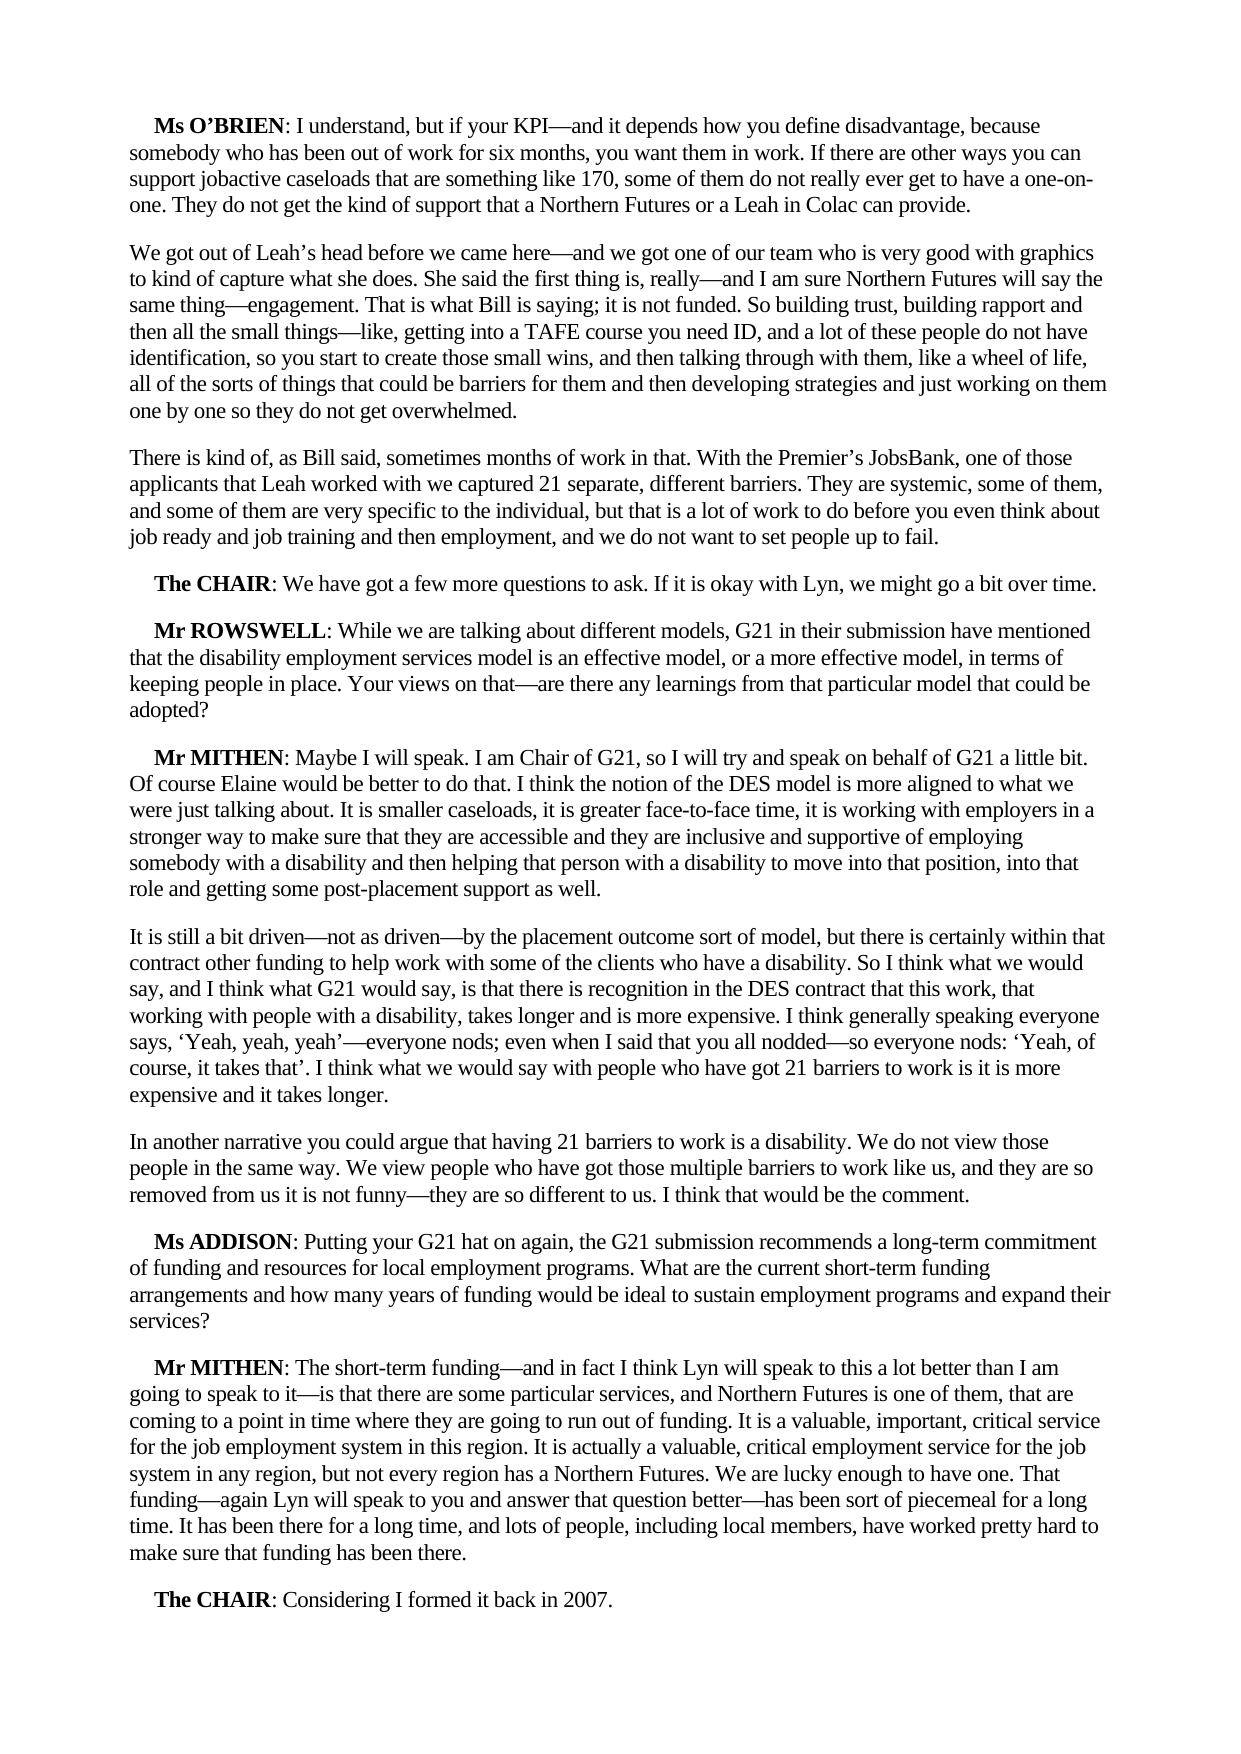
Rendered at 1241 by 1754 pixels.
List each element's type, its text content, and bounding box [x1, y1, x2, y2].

text Mr MITHEN: Maybe I will speak. I am Chair of G21, so I will try and speak on behalf of G21 a little bit. Of course Elaine would be better to do that. I think the notion of the DES model is more aligned to what we were just talking about. It is smaller caseloads, it is greater face-to-face time, it is working with employers in a stronger way to make sure that they are accessible and they are inclusive and supportive of employing somebody with a disability and then helping that person with a disability to move into that position, into that role and getting some post-placement support as well. [129, 744, 1111, 902]
text Ms O’BRIEN: I understand, but if your KPI—and it depends how you define disadvantage, because somebody who has been out of work for six months, you want them in work. If there are other ways you can support jobactive caseloads that are something like 170, some of them do not really ever get to have a one-on-one. They do not get the kind of support that a Northern Futures or a Leah in Colac can provide. [129, 112, 1111, 218]
text It is still a bit driven—not as driven—by the placement outcome sort of model, but there is certainly within that contract other funding to help work with some of the clients who have a disability. So I think what we would say, and I think what G21 would say, is that there is recognition in the DES contract that this work, that working with people with a disability, takes longer and is more expensive. I think generally speaking everyone says, ‘Yeah, yeah, yeah’—everyone nods; even when I said that you all nodded—so everyone nods: ‘Yeah, of course, it takes that’. I think what we would say with people who have got 21 barriers to work is it is more expensive and it takes longer. [129, 923, 1111, 1107]
text Mr ROWSWELL: While we are talking about different models, G21 in their submission have mentioned that the disability employment services model is an effective model, or a more effective model, in terms of keeping people in place. Your views on that—are there any learnings from that particular model that could be adopted? [129, 617, 1111, 723]
text Ms ADDISON: Putting your G21 hat on again, the G21 submission recommends a long-term commitment of funding and resources for local employment programs. What are the current short-term funding arrangements and how many years of funding would be ideal to sustain employment programs and expand their services? [129, 1228, 1111, 1333]
text We got out of Leah’s head before we came here—and we got one of our team who is very good with graphics to kind of capture what she does. She said the first thing is, really—and I am sure Northern Futures will say the same thing—engagement. That is what Bill is saying; it is not funded. So building trust, building rapport and then all the small things—like, getting into a TAFE course you need ID, and a lot of these people do not have identification, so you start to create those small wins, and then talking through with them, like a wheel of life, all of the sorts of things that could be barriers for them and then developing strategies and just working on them one by one so they do not get overwhelmed. [129, 239, 1111, 423]
text Mr MITHEN: The short-term funding—and in fact I think Lyn will speak to this a lot better than I am going to speak to it—is that there are some particular services, and Northern Futures is one of them, that are coming to a point in time where they are going to run out of funding. It is a valuable, important, critical service for the job employment system in this region. It is actually a valuable, critical employment service for the job system in any region, but not every region has a Northern Futures. We are lucky enough to have one. That funding—again Lyn will speak to you and answer that question better—has been sort of piecemeal for a long time. It has been there for a long time, and lots of people, including local members, have worked pretty hard to make sure that funding has been there. [129, 1354, 1111, 1565]
text The CHAIR: Considering I formed it back in 2007. [129, 1586, 1111, 1612]
text There is kind of, as Bill said, sometimes months of work in that. With the Premier’s JobsBank, one of those applicants that Leah worked with we captured 21 separate, different barriers. They are systemic, some of them, and some of them are very specific to the individual, but that is a lot of work to do before you even think about job ready and job training and then employment, and we do not want to set people up to fail. [129, 444, 1111, 549]
text In another narrative you could argue that having 21 barriers to work is a disability. We do not view those people in the same way. We view people who have got those multiple barriers to work like us, and they are so removed from us it is not funny—they are so different to us. I think that would be the comment. [129, 1128, 1111, 1207]
text The CHAIR: We have got a few more questions to ask. If it is okay with Lyn, we might go a bit over time. [129, 570, 1111, 597]
